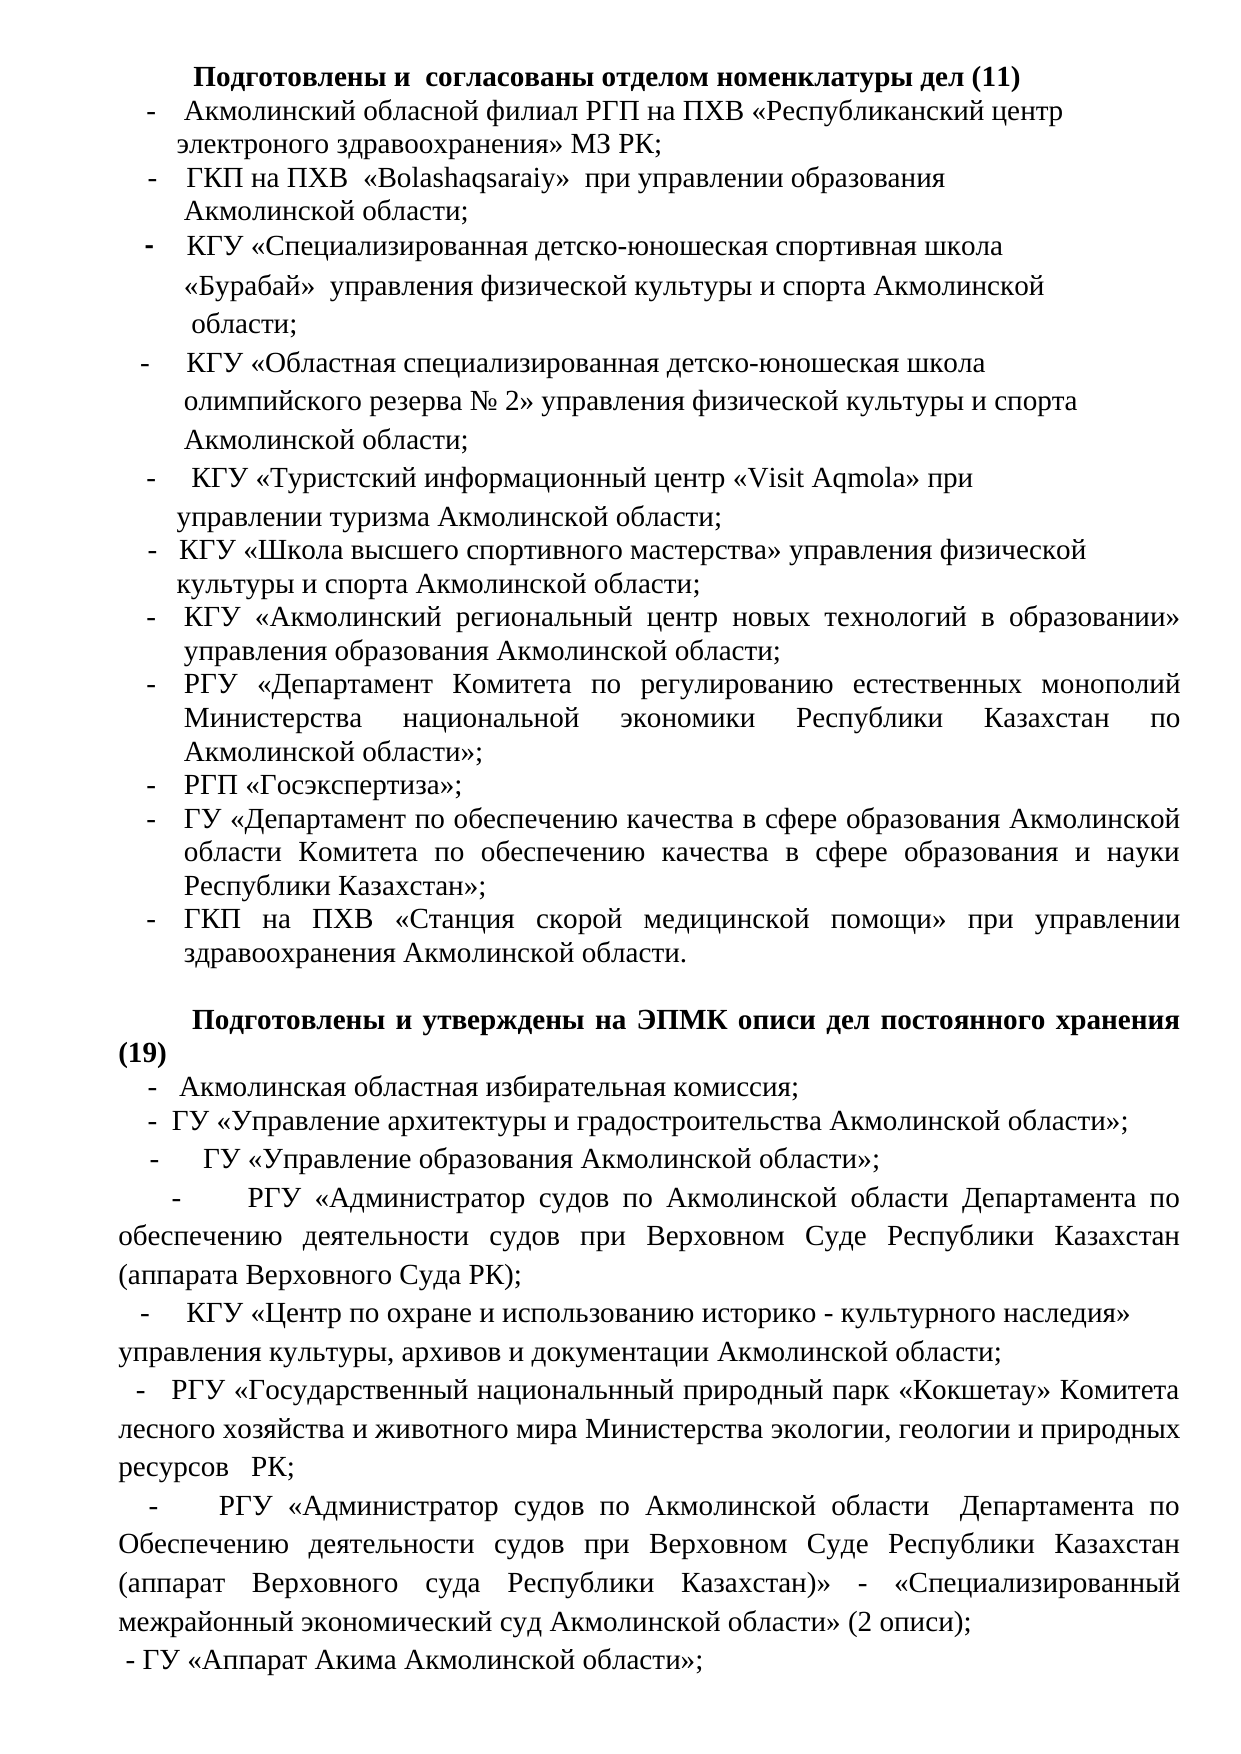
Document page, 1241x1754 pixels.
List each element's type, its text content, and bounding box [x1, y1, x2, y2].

list Акмолинский обласной филиал РГП на ПХВ «Республиканский центр [146, 93, 1181, 126]
list РГУ «Департамент Комитета по регулированию естественных монополий Министерства национальной экономики Республики Казахстан по Акмолинской области»; [146, 667, 1181, 767]
text Подготовлены и согласованы отделом номенклатуры дел (11) [193, 59, 1181, 93]
list КГУ «Туристский информационный центр «Visit Aqmola» при [146, 460, 1181, 494]
list РГП «Госэкспертиза»; [146, 767, 1181, 801]
text - ГУ «Управление архитектуры и градостроительства Акмолинской области»; [118, 1103, 1181, 1136]
text «Бурабай» управления физической культуры и спорта Акмолинской [118, 268, 1181, 301]
text олимпийского резерва № 2» управления физической культуры и спорта [118, 383, 1181, 417]
text - КГУ «Школа высшего спортивного мастерства» управления физической [118, 532, 1181, 566]
text - ГУ «Аппарат Акима Акмолинской области»; [118, 1642, 1181, 1676]
text - ГКП на ПХВ «Воlashaqsaraiy» при управлении образования [118, 160, 1181, 193]
text - РГУ «Администратор судов по Акмолинской области Департамента по Обеспечению деятельности судов при Верховном Суде Республики Казахстан (аппарат Верховного суда Республики Казахстан)» - «Специализированный межрайонный экономический суд Акмолинской области» (2 описи); [118, 1488, 1181, 1637]
text области; [118, 306, 1181, 340]
list ГУ «Департамент по обеспечению качества в сфере образования Акмолинской области Комитета по обеспечению качества в сфере образования и науки Республики Казахстан»; [146, 801, 1181, 901]
text - Акмолинская областная избирательная комиссия; [118, 1069, 1181, 1103]
text Подготовлены и утверждены на ЭПМК описи дел постоянного хранения (19) [118, 1002, 1181, 1069]
list КГУ «Акмолинский региональный центр новых технологий в образовании» управления образования Акмолинской области; [146, 599, 1181, 667]
text - КГУ «Центр по охране и использованию историко - культурного наследия» управления культуры, архивов и документации Акмолинской области; [118, 1295, 1181, 1367]
text управлении туризма Акмолинской области; [118, 499, 1181, 532]
text Акмолинской области; [118, 193, 1181, 227]
text электроного здравоохранения» МЗ РК; [118, 126, 1181, 160]
text - КГУ «Областная специализированная детско-юношеская школа [118, 345, 1181, 378]
text - ГУ «Управление образования Акмолинской области»; [118, 1141, 1181, 1175]
text - РГУ «Государственный национальнный природный парк «Кокшетау» Комитета лесного хозяйства и животного мира Министерства экологии, геологии и природных ресурсов РК; [118, 1372, 1181, 1483]
text Акмолинской области; [118, 422, 1181, 455]
list ГКП на ПХВ «Станция скорой медицинской помощи» при управлении здравоохранения Акмолинской области. [146, 901, 1181, 968]
text - КГУ «Специализированная детско-юношеская спортивная школа [118, 227, 1181, 262]
text - РГУ «Администратор судов по Акмолинской области Департамента по обеспечению деятельности судов при Верховном Суде Республики Казахстан (аппарата Верховного Суда РК); [118, 1180, 1181, 1290]
text культуры и спорта Акмолинской области; [118, 566, 1181, 599]
